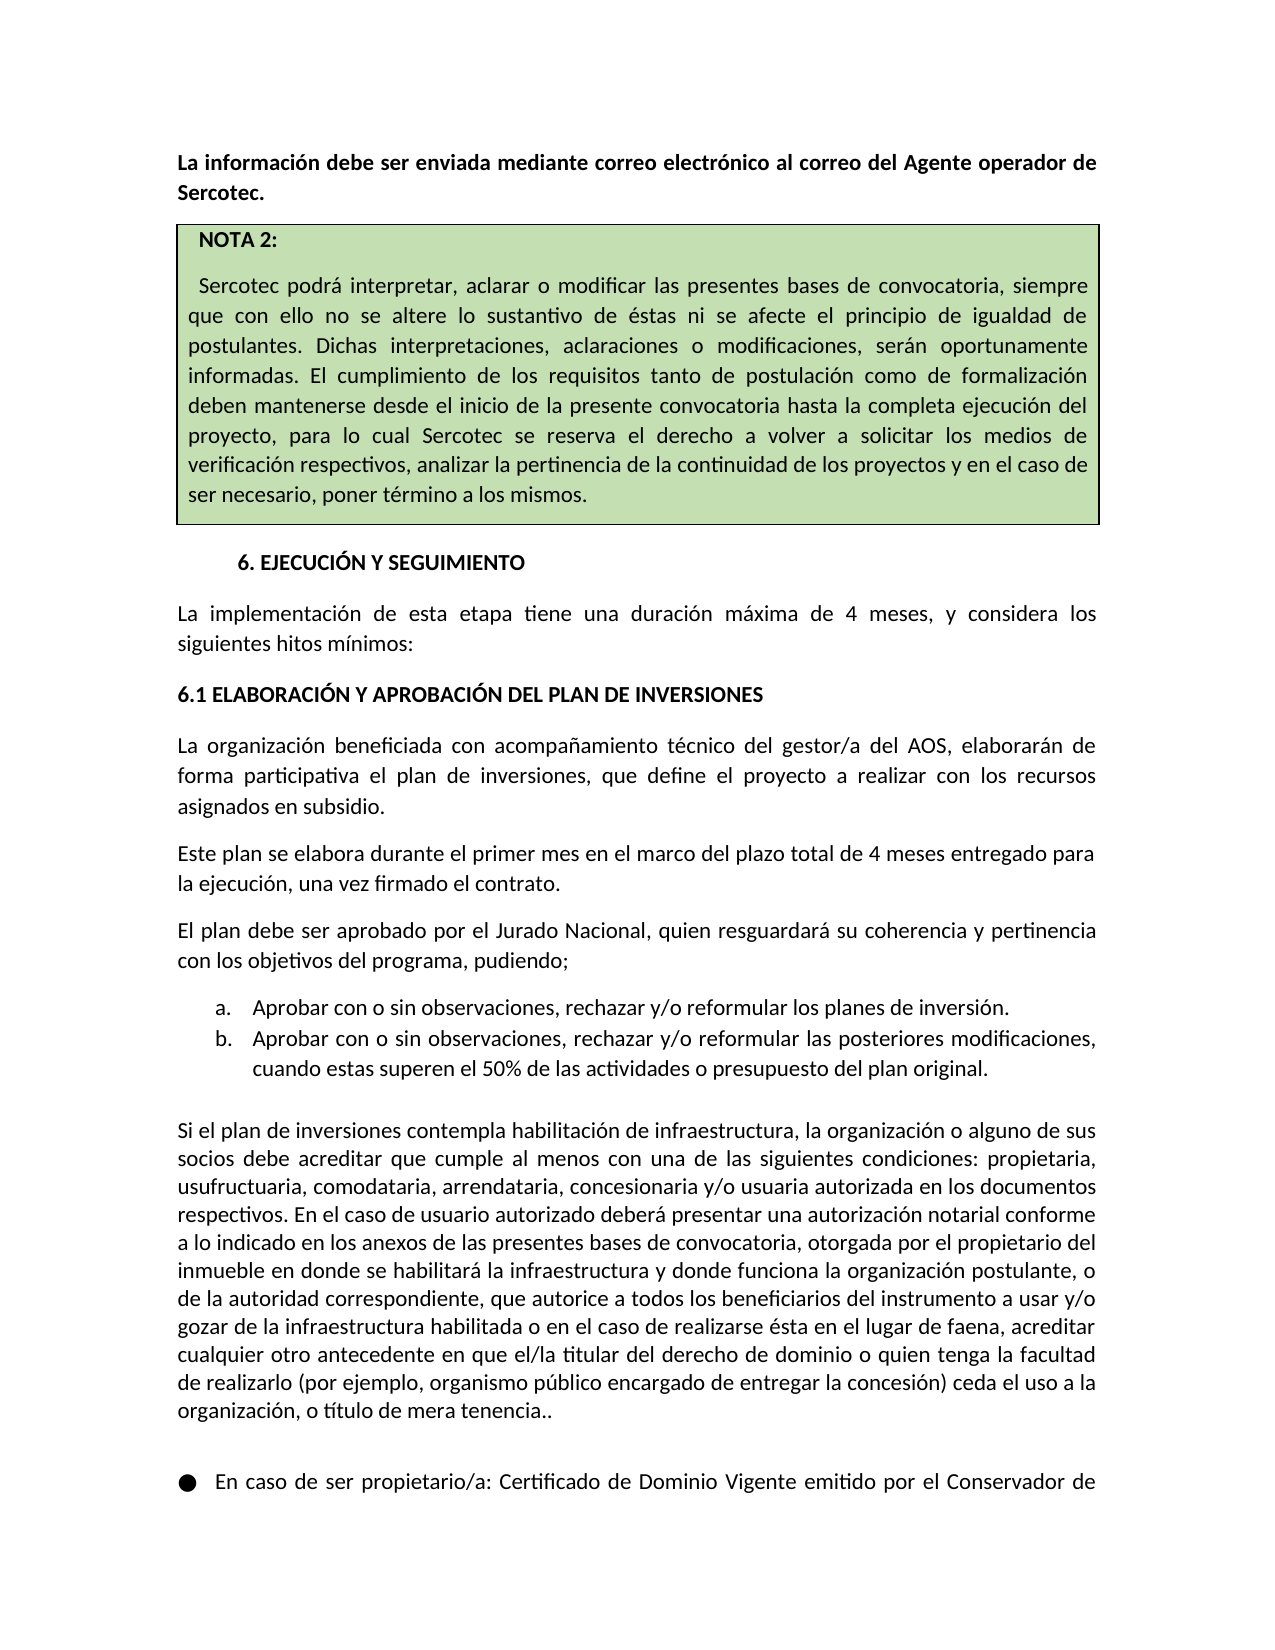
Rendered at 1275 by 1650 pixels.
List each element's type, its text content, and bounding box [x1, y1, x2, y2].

text Este plan se elabora durante el primer mes en el marco del plazo total de 4 meses entregado para la ejecución, una vez firmado el contrato. [177, 839, 1098, 897]
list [177, 1455, 1098, 1502]
list Aprobar con o sin observaciones, rechazar y/o reformular las posteriores modificaciones, cuando estas superen el 50% de las actividades o presupuesto del plan original. [215, 1024, 1098, 1082]
list Aprobar con o sin observaciones, rechazar y/o reformular los planes de inversión. [215, 993, 1098, 1021]
subtitle 6.1 ELABORACIÓN Y APROBACIÓN DEL PLAN DE INVERSIONES [177, 680, 1098, 708]
text La implementación de esta etapa tiene una duración máxima de 4 meses, y considera los siguientes hitos mínimos: [177, 599, 1098, 657]
text El plan debe ser aprobado por el Jurado Nacional, quien resguardará su coherencia y pertinencia con los objetivos del programa, pudiendo; [177, 916, 1098, 974]
subtitle 6. EJECUCIÓN Y SEGUIMIENTO [237, 548, 1098, 576]
text La organización beneficiada con acompañamiento técnico del gestor/a del AOS, elaborarán de forma participativa el plan de inversiones, que define el proyecto a realizar con los recursos asignados en subsidio. [177, 731, 1098, 820]
text Si el plan de inversiones contempla habilitación de infraestructura, la organización o alguno de sus socios debe acreditar que cumple al menos con una de las siguientes condiciones: propietaria, usufructuaria, comodataria, arrendataria, concesionaria y/o usuaria autorizada en los documentos respectivos. En el caso de usuario autorizado deberá presentar una autorización notarial conforme a lo indicado en los anexos de las presentes bases de convocatoria, otorgada por el propietario del inmueble en donde se habilitará la infraestructura y donde funciona la organización postulante, o de la autoridad correspondiente, que autorice a todos los beneficiarios del instrumento a usar y/o gozar de la infraestructura habilitada o en el caso de realizarse ésta en el lugar de faena, acreditar cualquier otro antecedente en que el/la titular del derecho de dominio o quien tenga la facultad de realizarlo (por ejemplo, organismo público encargado de entregar la concesión) ceda el uso a la organización, o título de mera tenencia.. [177, 1116, 1098, 1424]
text La información debe ser enviada mediante correo electrónico al correo del Agente operador de Sercotec. [177, 148, 1098, 206]
